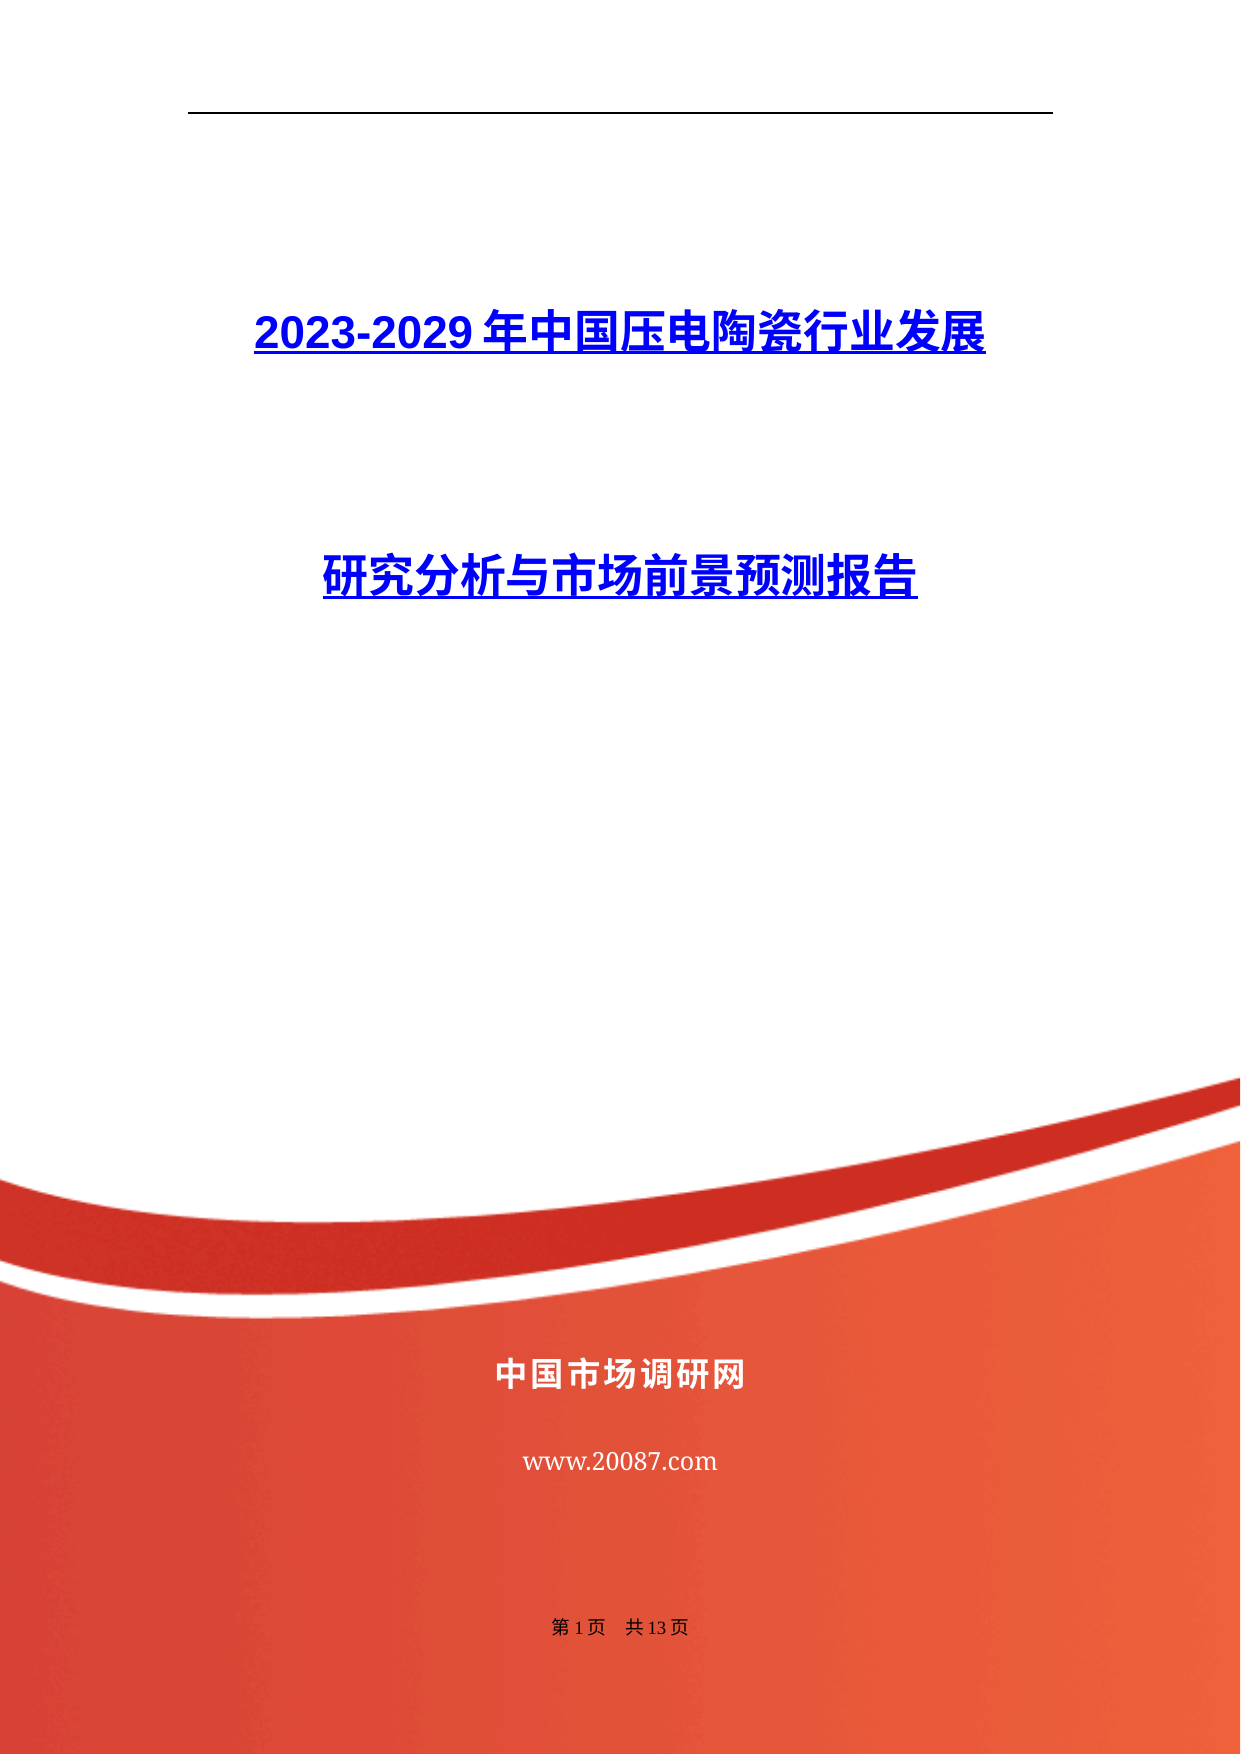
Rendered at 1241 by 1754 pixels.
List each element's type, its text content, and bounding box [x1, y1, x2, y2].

picture [0, 1006, 1241, 1754]
table_header 2023-2029年中国压电陶瓷行业发展研究分析与市场前景预测报告 [188, 207, 1053, 773]
subtitle 中国市场调研网 [187, 1339, 1053, 1404]
text www.20087.com [187, 1428, 1053, 1493]
